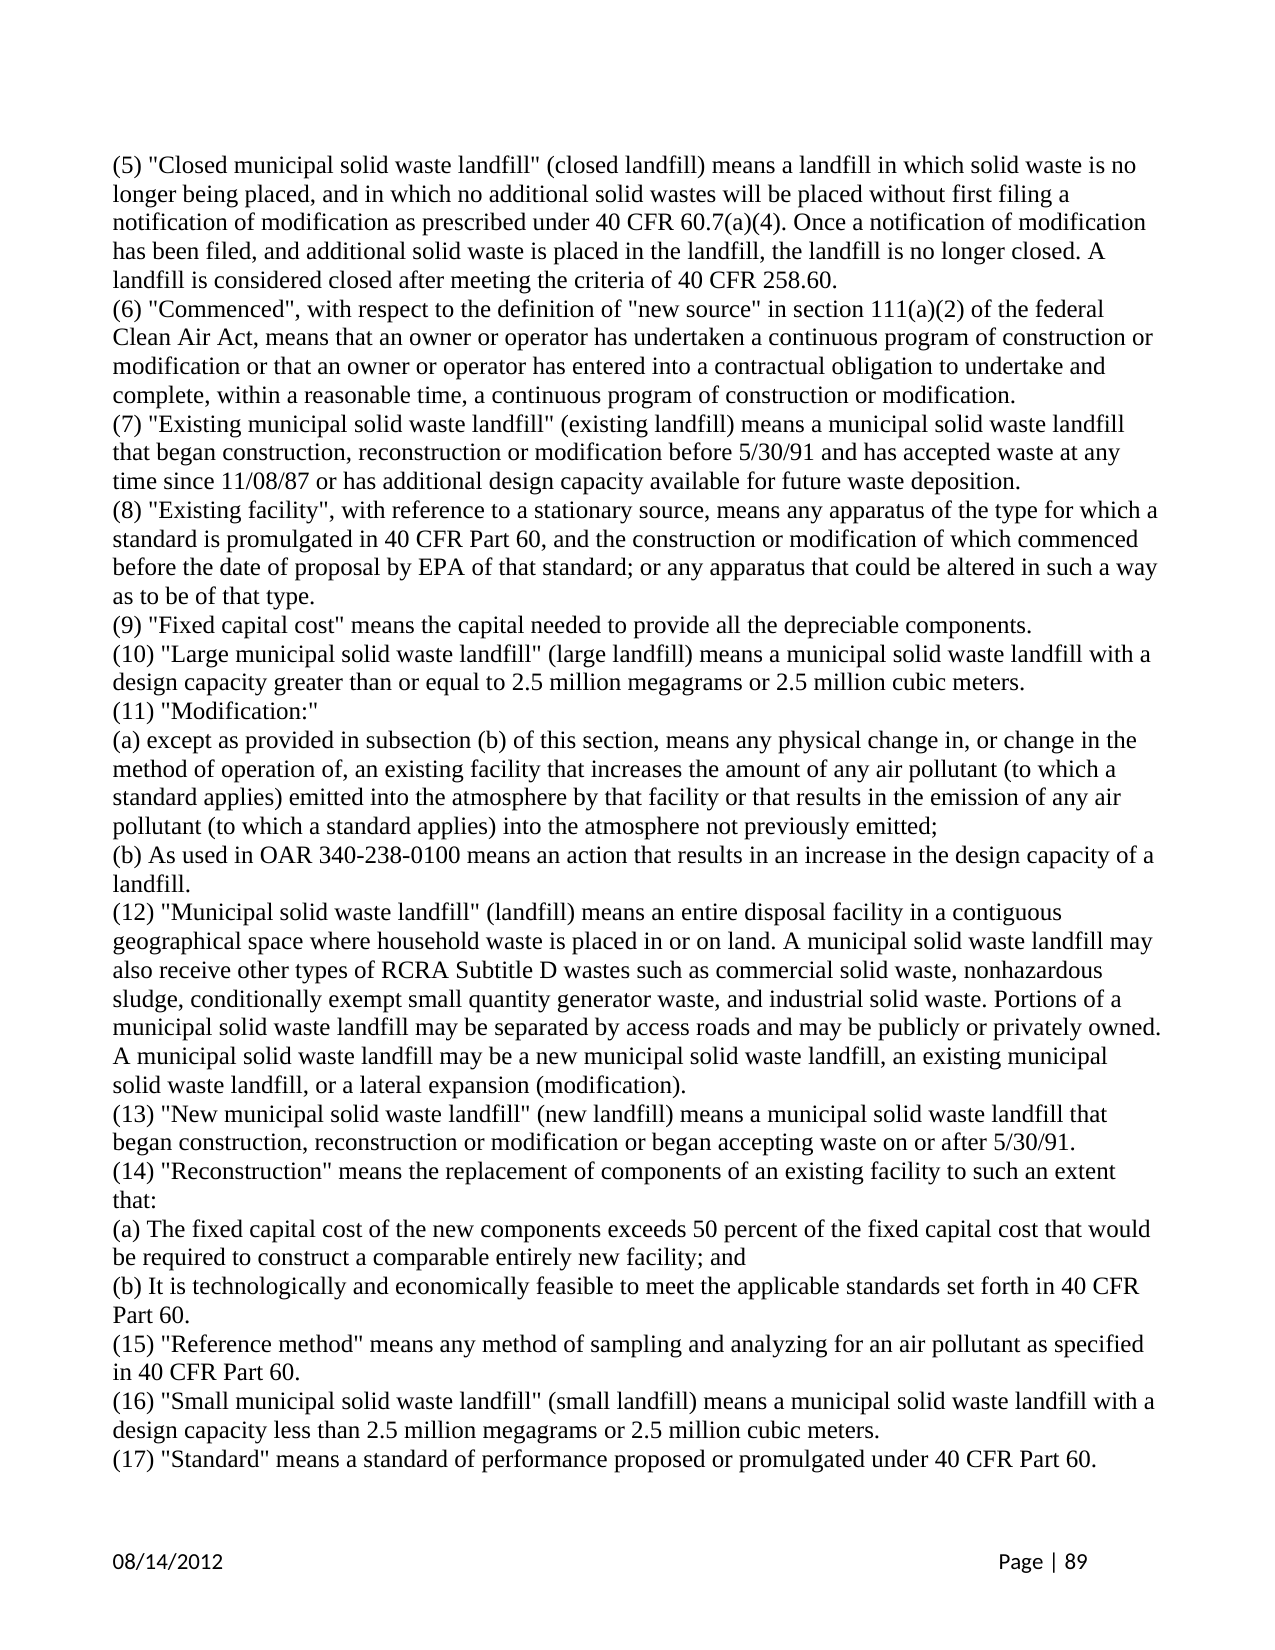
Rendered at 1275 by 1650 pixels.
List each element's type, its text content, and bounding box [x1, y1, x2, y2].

text (13) "New municipal solid waste landfill" (new landfill) means a municipal solid waste landfill that began construction, reconstruction or modification or began accepting waste on or after 5/30/91. [112, 1099, 1162, 1156]
text (14) "Reconstruction" means the replacement of components of an existing facility to such an extent that: [112, 1156, 1162, 1214]
text (10) "Large municipal solid waste landfill" (large landfill) means a municipal solid waste landfill with a design capacity greater than or equal to 2.5 million megagrams or 2.5 million cubic meters. [112, 639, 1162, 696]
text (15) "Reference method" means any method of sampling and analyzing for an air pollutant as specified in 40 CFR Part 60. [112, 1329, 1162, 1386]
text (11) "Modification:" [112, 696, 1162, 725]
text (a) except as provided in subsection (b) of this section, means any physical change in, or change in the method of operation of, an existing facility that increases the amount of any air pollutant (to which a standard applies) emitted into the atmosphere by that facility or that results in the emission of any air pollutant (to which a standard applies) into the atmosphere not previously emitted; [112, 725, 1162, 840]
text (8) "Existing facility", with reference to a stationary source, means any apparatus of the type for which a standard is promulgated in 40 CFR Part 60, and the construction or modification of which commenced before the date of proposal by EPA of that standard; or any apparatus that could be altered in such a way as to be of that type. [112, 495, 1162, 610]
text (5) "Closed municipal solid waste landfill" (closed landfill) means a landfill in which solid waste is no longer being placed, and in which no additional solid wastes will be placed without first filing a notification of modification as prescribed under 40 CFR 60.7(a)(4). Once a notification of modification has been filed, and additional solid waste is placed in the landfill, the landfill is no longer closed. A landfill is considered closed after meeting the criteria of 40 CFR 258.60. [112, 150, 1162, 294]
text (b) As used in OAR 340-238-0100 means an action that results in an increase in the design capacity of a landfill. [112, 840, 1162, 897]
text (7) "Existing municipal solid waste landfill" (existing landfill) means a municipal solid waste landfill that began construction, reconstruction or modification before 5/30/91 and has accepted waste at any time since 11/08/87 or has additional design capacity available for future waste deposition. [112, 409, 1162, 495]
text (9) "Fixed capital cost" means the capital needed to provide all the depreciable components. [112, 610, 1162, 639]
text (a) The fixed capital cost of the new components exceeds 50 percent of the fixed capital cost that would be required to construct a comparable entirely new facility; and [112, 1214, 1162, 1271]
text (6) "Commenced", with respect to the definition of "new source" in section 111(a)(2) of the federal Clean Air Act, means that an owner or operator has undertaken a continuous program of construction or modification or that an owner or operator has entered into a contractual obligation to undertake and complete, within a reasonable time, a continuous program of construction or modification. [112, 294, 1162, 409]
text (12) "Municipal solid waste landfill" (landfill) means an entire disposal facility in a contiguous geographical space where household waste is placed in or on land. A municipal solid waste landfill may also receive other types of RCRA Subtitle D wastes such as commercial solid waste, nonhazardous sludge, conditionally exempt small quantity generator waste, and industrial solid waste. Portions of a municipal solid waste landfill may be separated by access roads and may be publicly or privately owned. A municipal solid waste landfill may be a new municipal solid waste landfill, an existing municipal solid waste landfill, or a lateral expansion (modification). [112, 897, 1162, 1099]
text (b) It is technologically and economically feasible to meet the applicable standards set forth in 40 CFR Part 60. [112, 1271, 1162, 1329]
text (16) "Small municipal solid waste landfill" (small landfill) means a municipal solid waste landfill with a design capacity less than 2.5 million megagrams or 2.5 million cubic meters. [112, 1386, 1162, 1444]
text (17) "Standard" means a standard of performance proposed or promulgated under 40 CFR Part 60. [112, 1444, 1162, 1472]
